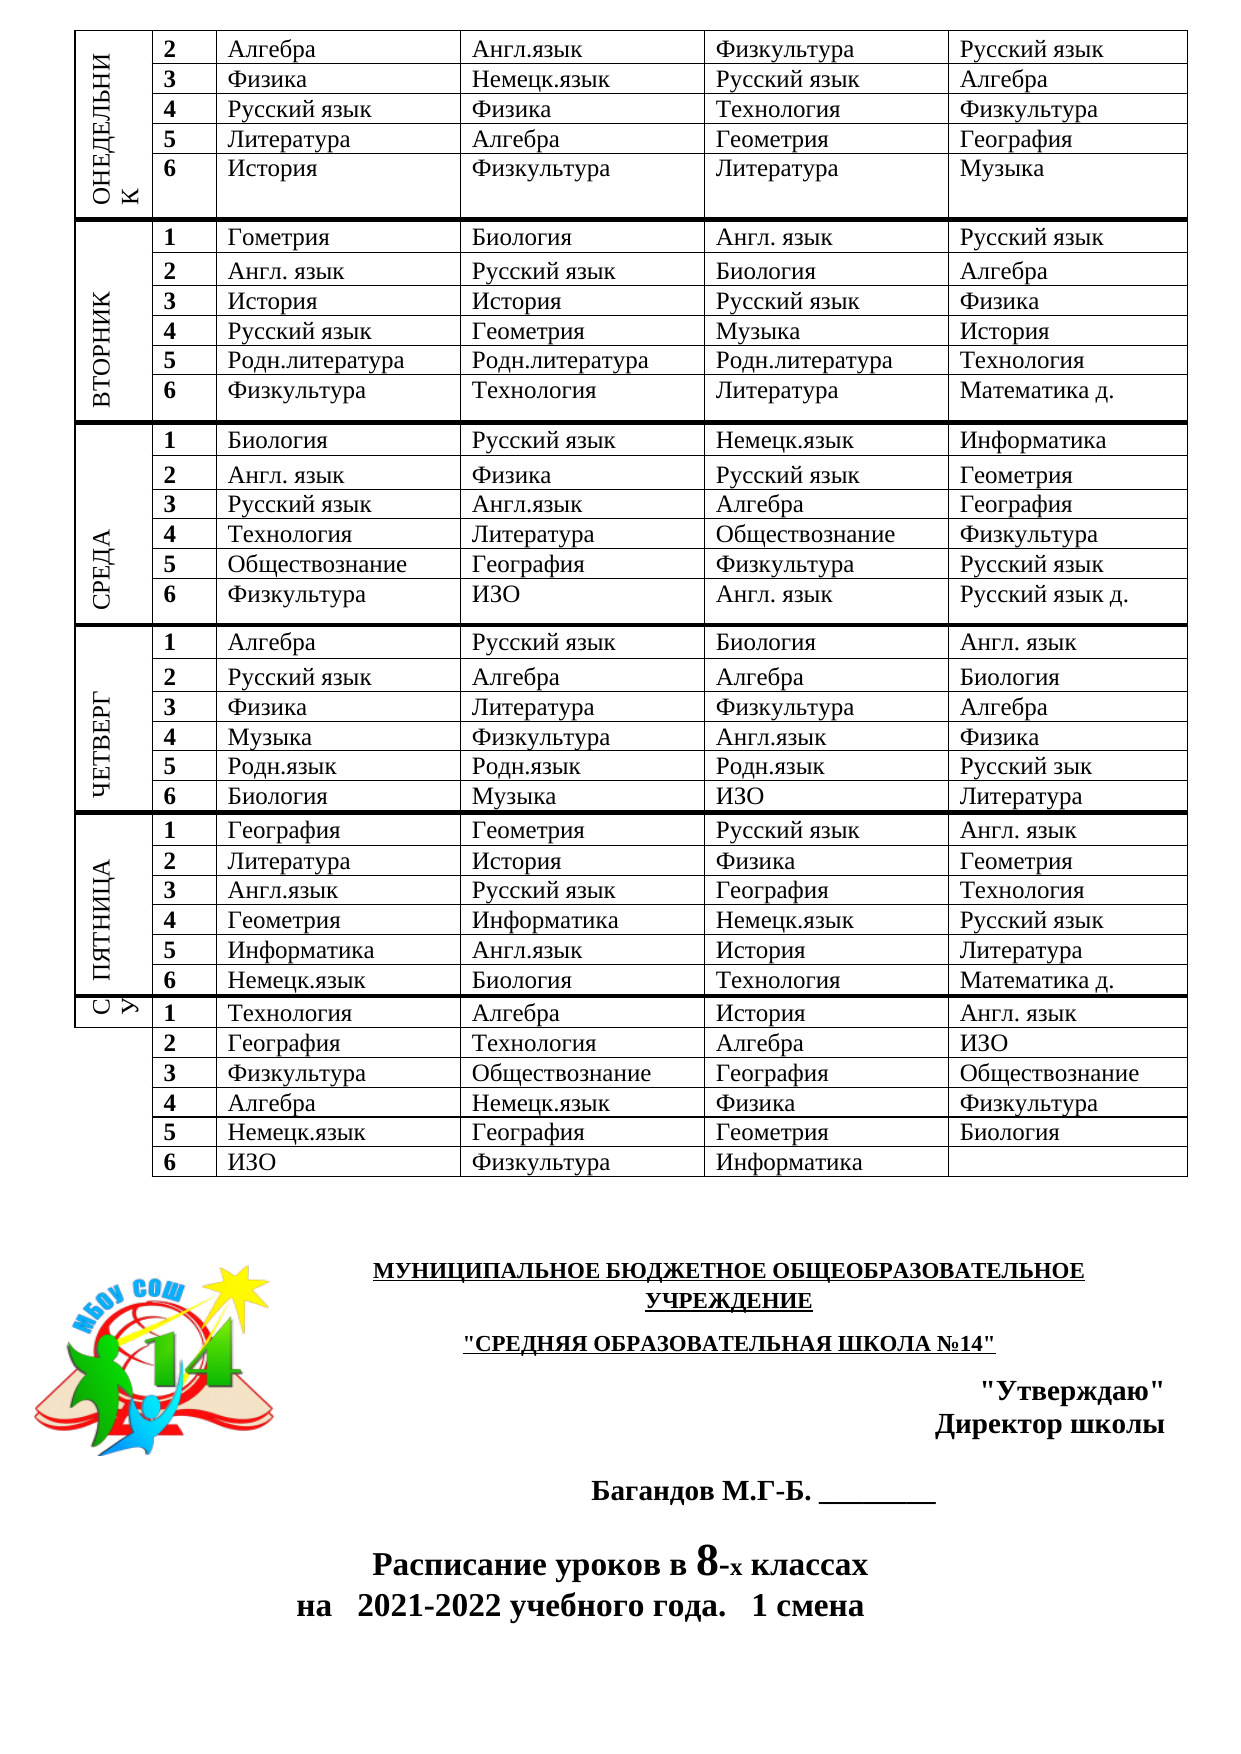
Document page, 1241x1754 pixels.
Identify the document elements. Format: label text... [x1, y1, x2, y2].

table_cell География [217, 1028, 460, 1057]
table_cell Родн.язык [461, 751, 704, 780]
table_cell Биология [461, 222, 704, 252]
table_cell 5 [153, 124, 216, 152]
table_cell 3 [153, 286, 216, 315]
table_cell История [949, 316, 1187, 344]
table_cell Технология [705, 94, 948, 123]
table_cell Физика [461, 94, 704, 123]
table_cell Русский язык [705, 456, 948, 488]
table_cell Информатика [705, 1147, 948, 1176]
table_cell Алгебра [949, 253, 1187, 285]
table_cell 5 [153, 751, 216, 780]
table_cell Технология [461, 1028, 704, 1057]
table_cell Литература [705, 375, 948, 420]
table_cell Физкультура [949, 1088, 1187, 1116]
text Директор школы [75, 1406, 1165, 1473]
table_cell География [461, 549, 704, 578]
table_cell Русский язык [461, 425, 704, 455]
table_cell Немецк.язык [461, 64, 704, 93]
table_cell Физика [461, 456, 704, 488]
table_cell Математика д. [949, 375, 1187, 420]
table_cell 4 [153, 905, 216, 934]
table_cell Информатика [949, 425, 1187, 455]
table_cell Физкультура [217, 375, 460, 420]
table_cell Англ.язык [461, 31, 704, 63]
table_cell Русский язык [705, 815, 948, 845]
table_cell Геометрия [217, 905, 460, 934]
table_cell 1 [153, 425, 216, 455]
table_cell ВТОРНИК [76, 222, 152, 420]
table_cell Музыка [461, 781, 704, 810]
table_cell Англ. язык [705, 222, 948, 252]
table_cell Физкультура [705, 549, 948, 578]
table_cell Англ.язык [461, 490, 704, 518]
table_cell География [949, 490, 1187, 518]
table_cell 2 [153, 31, 216, 63]
text "СРЕДНЯЯ ОБРАЗОВАТЕЛЬНАЯ ШКОЛА №14" [274, 1330, 1165, 1357]
table_cell Литература [705, 154, 948, 217]
table_cell 2 [153, 659, 216, 691]
table_cell Математика д. [949, 965, 1187, 994]
table_cell Биология [217, 425, 460, 455]
table_cell Технология [217, 519, 460, 548]
table_cell Алгебра [461, 998, 704, 1027]
picture [34, 1265, 274, 1456]
table_cell 1 [153, 627, 216, 657]
table_cell Англ. язык [217, 253, 460, 285]
table_cell Технология [461, 375, 704, 420]
table_cell Русский язык д. [949, 579, 1187, 623]
table_cell 4 [153, 1088, 216, 1116]
table_cell Англ. язык [949, 998, 1187, 1027]
table_cell Родн.литература [705, 346, 948, 374]
table_cell Биология [461, 965, 704, 994]
table_cell 4 [153, 94, 216, 123]
table_cell Алгебра [461, 659, 704, 691]
table_cell Биология [705, 253, 948, 285]
table_cell Геометрия [461, 815, 704, 845]
table_cell Алгебра [461, 124, 704, 152]
table_cell Музыка [705, 316, 948, 344]
table_cell Физика [217, 64, 460, 93]
table_cell 3 [153, 1058, 216, 1087]
table_cell Литература [217, 124, 460, 152]
text Расписание уроков в 8-х классах [75, 1533, 1165, 1586]
table_cell История [217, 286, 460, 315]
table_cell ПОНЕДЕЛЬНИК [76, 31, 152, 217]
table_cell 6 [153, 1147, 216, 1176]
table_cell География [705, 876, 948, 904]
table_cell 3 [153, 876, 216, 904]
table_cell Русский язык [217, 490, 460, 518]
table_cell Литература [217, 846, 460, 874]
table_cell Литература [949, 781, 1187, 810]
table_cell 6 [153, 154, 216, 217]
table_cell Русский язык [705, 286, 948, 315]
table_cell Музыка [949, 154, 1187, 217]
table_cell Технология [705, 965, 948, 994]
table_cell 1 [153, 222, 216, 252]
table_cell Русский язык [217, 316, 460, 344]
table_cell Геометрия [705, 1118, 948, 1146]
table_cell География [705, 1058, 948, 1087]
table_cell Русский язык [949, 31, 1187, 63]
table_cell 6 [153, 965, 216, 994]
table_cell 3 [153, 490, 216, 518]
table_cell ИЗО [461, 579, 704, 623]
table_cell Информатика [461, 905, 704, 934]
table_cell Литература [461, 692, 704, 721]
table_cell Родн.язык [217, 751, 460, 780]
table_cell История [217, 154, 460, 217]
table_cell Немецк.язык [461, 1088, 704, 1116]
table_cell Литература [949, 935, 1187, 964]
table_cell Алгебра [705, 1028, 948, 1057]
table_cell 2 [153, 456, 216, 488]
table_cell Алгебра [949, 64, 1187, 93]
table_cell Алгебра [949, 692, 1187, 721]
table_cell 6 [153, 579, 216, 623]
table_cell Физкультура [705, 31, 948, 63]
table_cell Алгебра [705, 659, 948, 691]
table_cell Информатика [217, 935, 460, 964]
text на 2021-2022 учебного года. 1 смена [222, 1586, 1165, 1624]
table_cell 1 [153, 998, 216, 1027]
table_cell 5 [153, 346, 216, 374]
table_cell Англ.язык [217, 876, 460, 904]
table_cell Геометрия [705, 124, 948, 152]
table_cell 5 [153, 549, 216, 578]
table_cell Немецк.язык [705, 425, 948, 455]
table_cell Биология [705, 627, 948, 657]
table_cell Русский язык [461, 253, 704, 285]
table_cell География [461, 1118, 704, 1146]
table_cell СУББОТА [76, 998, 152, 1027]
table_cell Геометрия [949, 456, 1187, 488]
table_cell Обществознание [217, 549, 460, 578]
table_cell Обществознание [461, 1058, 704, 1087]
table_cell Технология [949, 346, 1187, 374]
table_cell Русский зык [949, 751, 1187, 780]
table_cell 1 [153, 815, 216, 845]
table_cell Биология [949, 1118, 1187, 1146]
table_cell География [217, 815, 460, 845]
table_cell Немецк.язык [217, 1118, 460, 1146]
table_cell 4 [153, 316, 216, 344]
table_cell История [705, 998, 948, 1027]
table_cell Алгебра [217, 627, 460, 657]
table_cell 3 [153, 64, 216, 93]
table_cell Русский язык [949, 905, 1187, 934]
table_cell Англ.язык [461, 935, 704, 964]
table_cell Геометрия [949, 846, 1187, 874]
table_cell История [461, 846, 704, 874]
table_cell Физика [217, 692, 460, 721]
table_cell Русский язык [217, 94, 460, 123]
table_cell Технология [949, 876, 1187, 904]
table_cell Англ. язык [949, 815, 1187, 845]
table_cell Геометрия [461, 316, 704, 344]
table_cell 4 [153, 519, 216, 548]
table_cell История [705, 935, 948, 964]
table_cell Литература [461, 519, 704, 548]
table_cell Физкультура [705, 692, 948, 721]
table_cell 5 [153, 1118, 216, 1146]
table_cell Биология [217, 781, 460, 810]
table_cell [949, 1147, 1187, 1176]
table_cell История [461, 286, 704, 315]
table_cell Алгебра [217, 1088, 460, 1116]
table_cell Обществознание [949, 1058, 1187, 1087]
table_cell ИЗО [705, 781, 948, 810]
table_cell Русский язык [949, 549, 1187, 578]
table_cell 2 [153, 846, 216, 874]
table_cell 6 [153, 781, 216, 810]
table_cell Физкультура [949, 519, 1187, 548]
table_cell Алгебра [705, 490, 948, 518]
table_cell 5 [153, 935, 216, 964]
table_cell Технология [217, 998, 460, 1027]
table_cell ЧЕТВЕРГ [76, 627, 152, 810]
table_cell Физика [705, 846, 948, 874]
table_cell Родн.язык [705, 751, 948, 780]
table_cell Русский язык [461, 627, 704, 657]
table_cell Обществознание [705, 519, 948, 548]
table_cell Русский язык [949, 222, 1187, 252]
table_cell Русский язык [705, 64, 948, 93]
table_cell 2 [153, 1028, 216, 1057]
table_cell Англ. язык [949, 627, 1187, 657]
table_cell Физика [949, 286, 1187, 315]
text Багандов М.Г-Б. ________ [75, 1473, 1165, 1507]
table_cell Физкультура [461, 722, 704, 750]
table_cell ПЯТНИЦА [76, 815, 152, 994]
table_cell 3 [153, 692, 216, 721]
table_cell Родн.литература [461, 346, 704, 374]
table_cell Англ. язык [705, 579, 948, 623]
table_cell ИЗО [217, 1147, 460, 1176]
table_cell Физкультура [217, 1058, 460, 1087]
table_cell География [949, 124, 1187, 152]
table_cell 4 [153, 722, 216, 750]
table_cell СРЕДА [76, 425, 152, 623]
table_cell Физкультура [461, 1147, 704, 1176]
table_cell Физкультура [217, 579, 460, 623]
table_cell 2 [153, 253, 216, 285]
text МУНИЦИПАЛЬНОЕ БЮДЖЕТНОЕ ОБЩЕОБРАЗОВАТЕЛЬНОЕ УЧРЕЖДЕНИЕ [75, 1257, 1165, 1314]
text "Утверждаю" [274, 1373, 1165, 1406]
table_cell Немецк.язык [705, 905, 948, 934]
table_cell 6 [153, 375, 216, 420]
table_cell Родн.литература [217, 346, 460, 374]
table_cell Физкультура [949, 94, 1187, 123]
table_cell Немецк.язык [217, 965, 460, 994]
table_cell Биология [949, 659, 1187, 691]
table_cell Англ. язык [217, 456, 460, 488]
table_cell Музыка [217, 722, 460, 750]
table_cell Англ.язык [705, 722, 948, 750]
table_cell Алгебра [217, 31, 460, 63]
table_cell Физкультура [461, 154, 704, 217]
table_cell Русский язык [217, 659, 460, 691]
table_cell Русский язык [461, 876, 704, 904]
table_cell Физика [949, 722, 1187, 750]
table_cell Физика [705, 1088, 948, 1116]
table_cell Гометрия [217, 222, 460, 252]
table_cell ИЗО [949, 1028, 1187, 1057]
